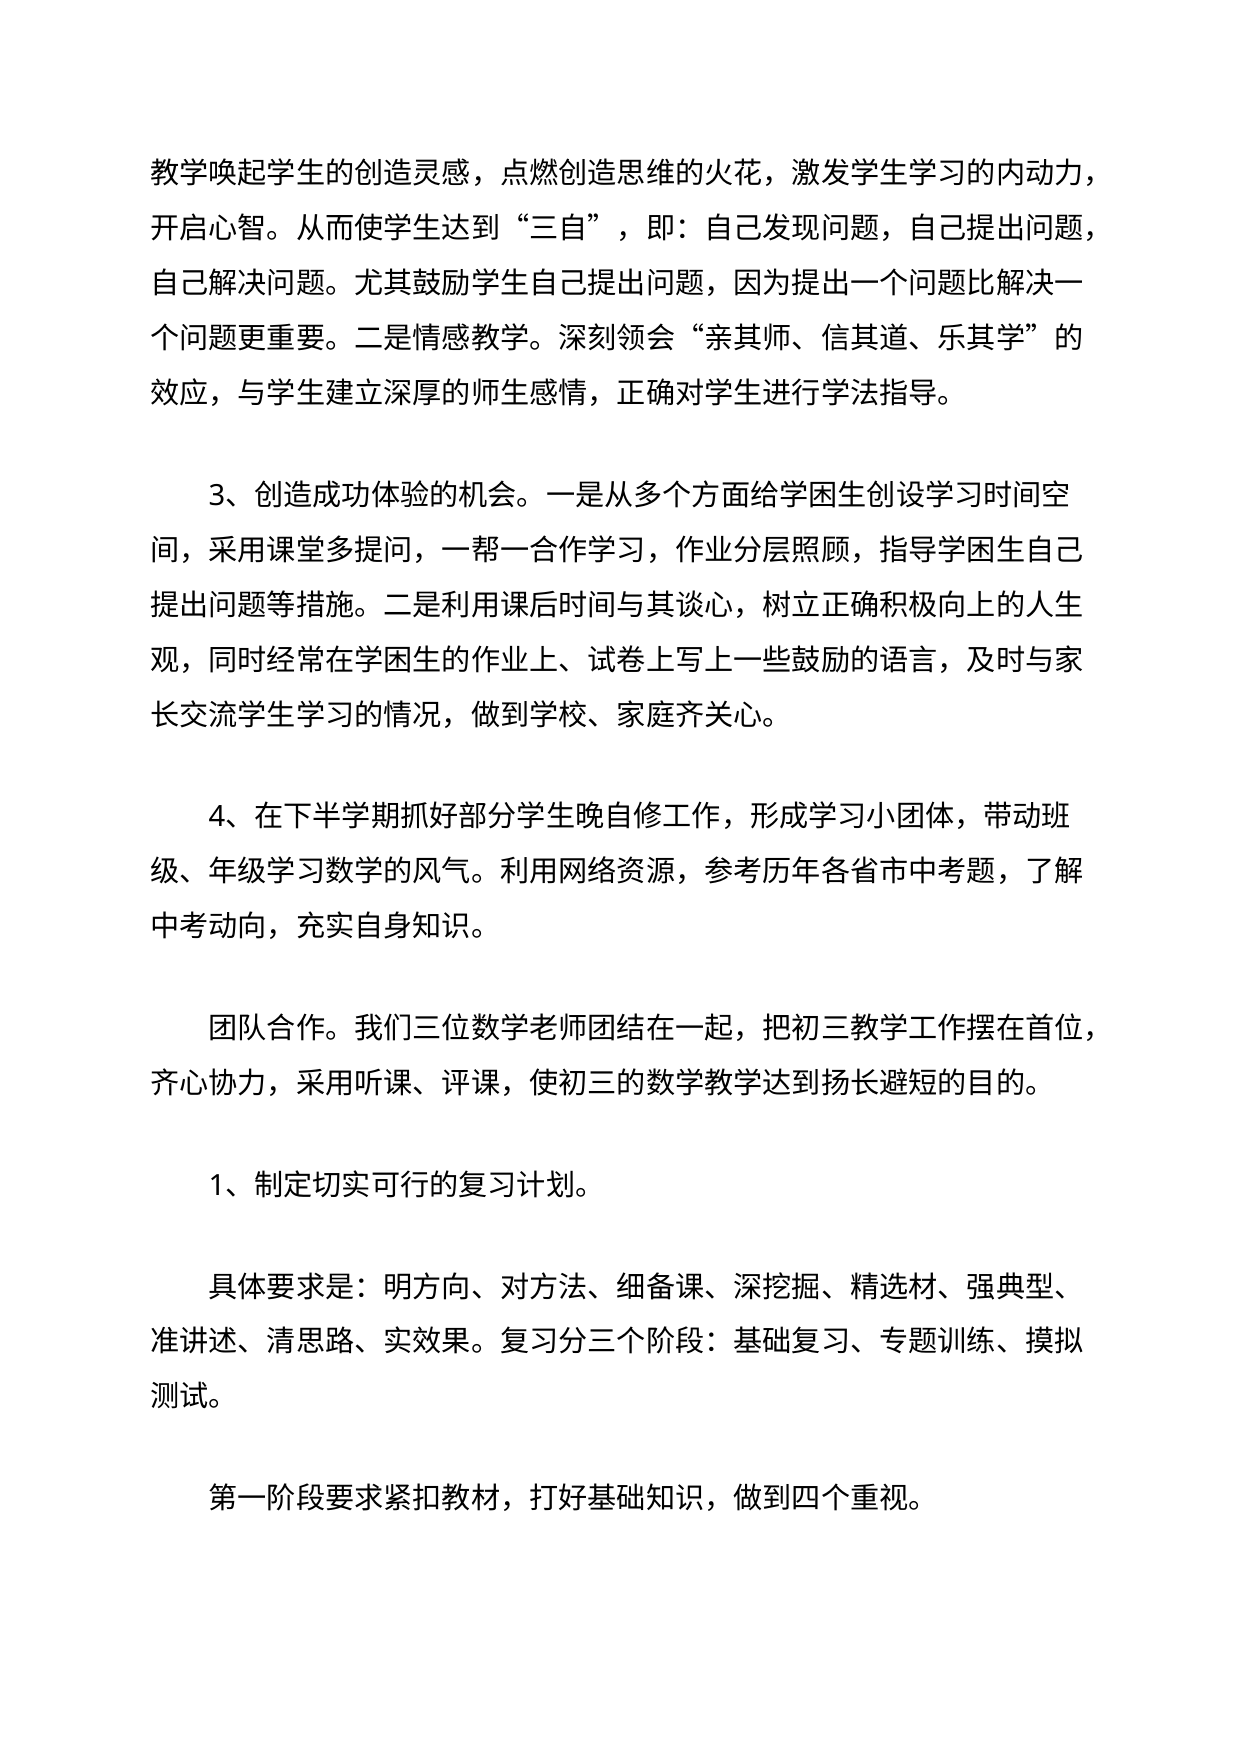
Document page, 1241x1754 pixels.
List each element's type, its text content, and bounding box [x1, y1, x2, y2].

text 1、制定切实可行的复习计划。 [150, 1161, 1090, 1203]
text 具体要求是：明方向、对方法、细备课、深挖掘、精选材、强典型、准讲述、清思路、实效果。复习分三个阶段：基础复习、专题训练、摸拟测试。 [150, 1263, 1090, 1415]
text 4、在下半学期抓好部分学生晚自修工作，形成学习小团体，带动班级、年级学习数学的风气。利用网络资源，参考历年各省市中考题，了解中考动向，充实自身知识。 [150, 793, 1090, 945]
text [150, 150, 1090, 412]
text 第一阶段要求紧扣教材，打好基础知识，做到四个重视。 [150, 1475, 1090, 1517]
text 3、创造成功体验的机会。一是从多个方面给学困生创设学习时间空间，采用课堂多提问，一帮一合作学习，作业分层照顾，指导学困生自己提出问题等措施。二是利用课后时间与其谈心，树立正确积极向上的人生观，同时经常在学困生的作业上、试卷上写上一些鼓励的语言，及时与家长交流学生学习的情况，做到学校、家庭齐关心。 [150, 471, 1090, 733]
text 团队合作。我们三位数学老师团结在一起，把初三教学工作摆在首位，齐心协力，采用听课、评课，使初三的数学教学达到扬长避短的目的。 [150, 1004, 1090, 1102]
